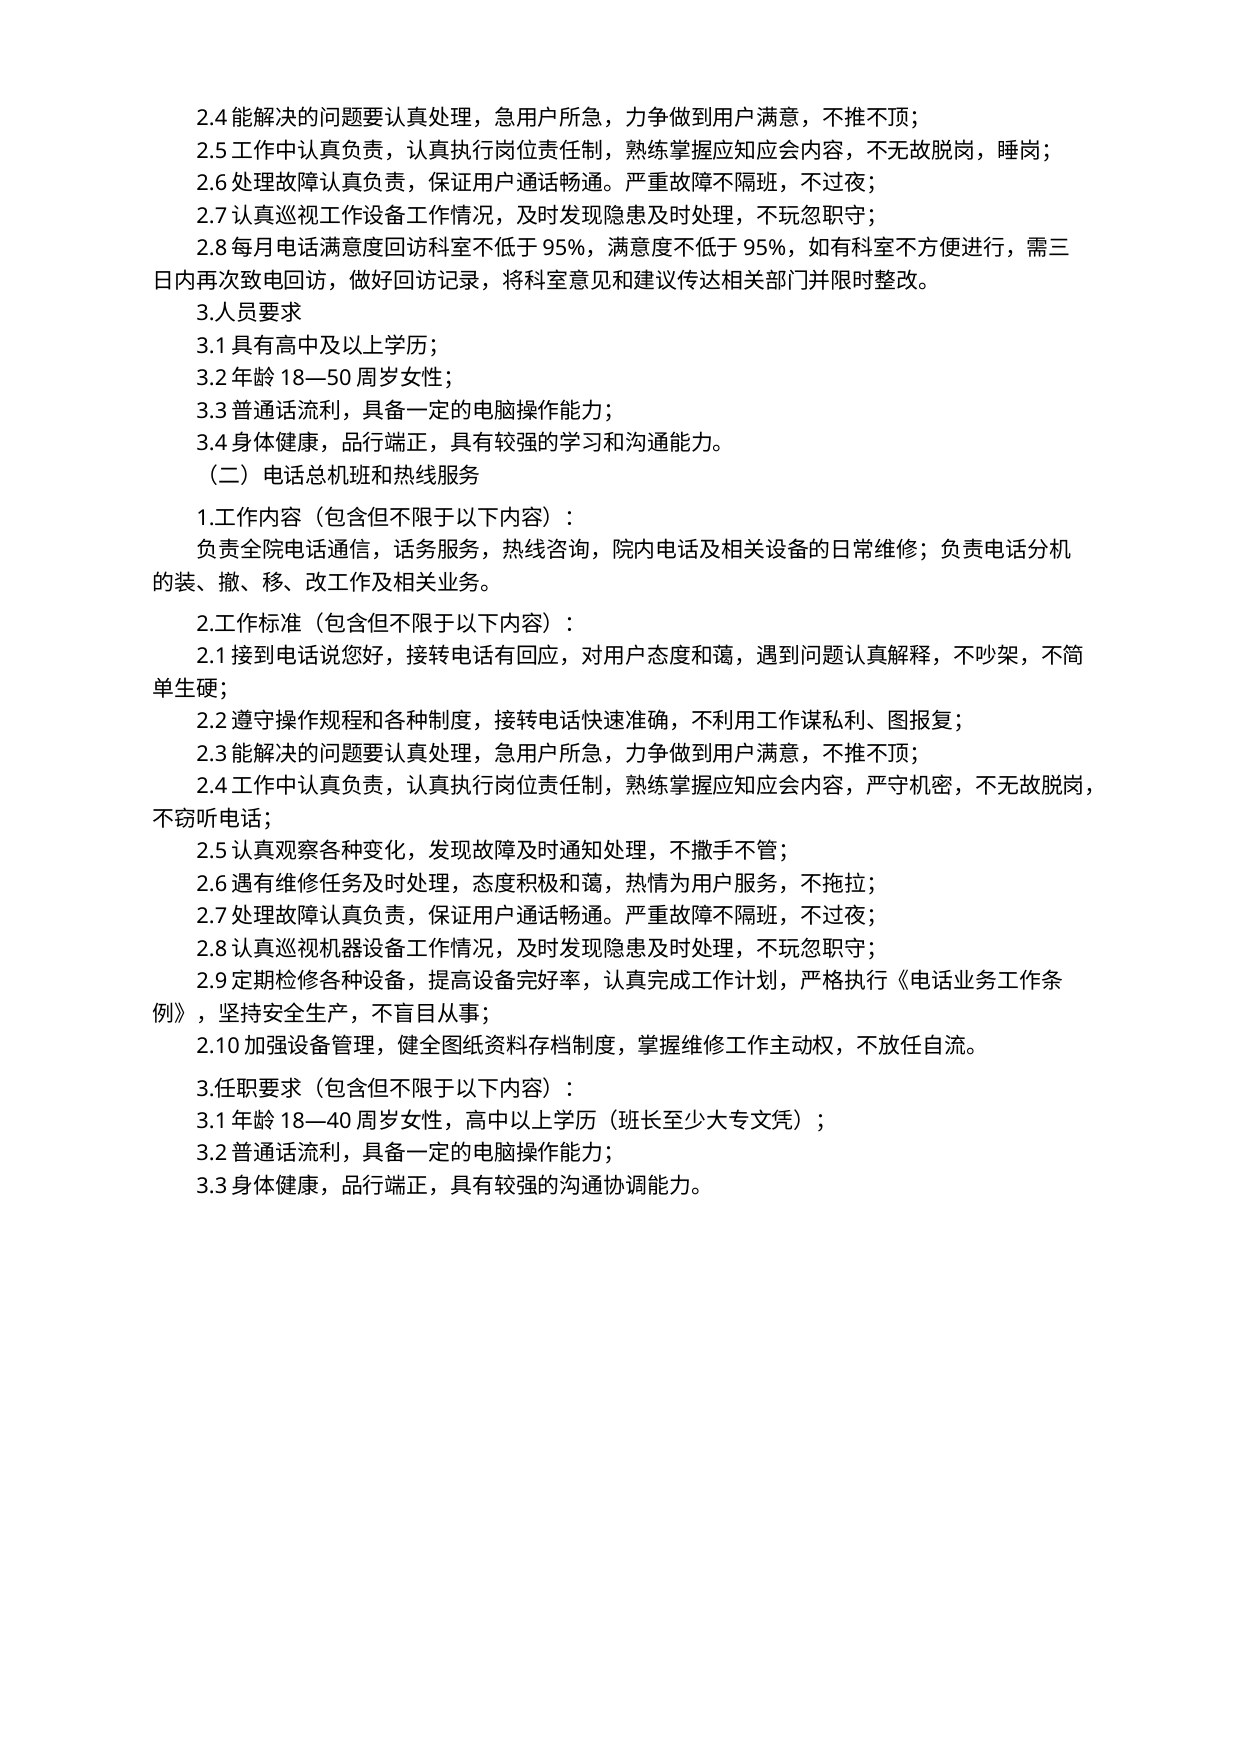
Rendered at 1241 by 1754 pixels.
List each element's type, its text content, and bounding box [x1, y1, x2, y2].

text 2.2遵守操作规程和各种制度，接转电话快速准确，不利用工作谋私利、图报复； [152, 703, 1088, 736]
text 2.4工作中认真负责，认真执行岗位责任制，熟练掌握应知应会内容，严守机密，不无故脱岗，不窃听电话； [152, 768, 1088, 833]
text 2.6遇有维修任务及时处理，态度积极和蔼，热情为用户服务，不拖拉； [152, 866, 1088, 898]
text 3.1具有高中及以上学历； [152, 327, 1088, 360]
text 2.6处理故障认真负责，保证用户通话畅通。严重故障不隔班，不过夜； [152, 165, 1088, 197]
text 2.8每月电话满意度回访科室不低于95%，满意度不低于95%，如有科室不方便进行，需三日内再次致电回访，做好回访记录，将科室意见和建议传达相关部门并限时整改。 [152, 230, 1088, 295]
text 3.2年龄18—50周岁女性； [152, 360, 1088, 392]
text 2.1接到电话说您好，接转电话有回应，对用户态度和蔼，遇到问题认真解释，不吵架，不简单生硬； [152, 638, 1088, 703]
text 1.工作内容（包含但不限于以下内容）： [152, 490, 1088, 532]
text 3.2普通话流利，具备一定的电脑操作能力； [152, 1135, 1088, 1167]
text 2.4能解决的问题要认真处理，急用户所急，力争做到用户满意，不推不顶； [152, 100, 1088, 132]
text 3.人员要求 [152, 295, 1088, 327]
text 2.10加强设备管理，健全图纸资料存档制度，掌握维修工作主动权，不放任自流。 [152, 1028, 1088, 1061]
text 3.4身体健康，品行端正，具有较强的学习和沟通能力。 [152, 425, 1088, 457]
text 2.7认真巡视工作设备工作情况，及时发现隐患及时处理，不玩忽职守； [152, 197, 1088, 230]
text 2.5认真观察各种变化，发现故障及时通知处理，不撒手不管； [152, 833, 1088, 866]
text 2.3能解决的问题要认真处理，急用户所急，力争做到用户满意，不推不顶； [152, 736, 1088, 768]
text 3.3身体健康，品行端正，具有较强的沟通协调能力。 [152, 1167, 1088, 1200]
text 2.7处理故障认真负责，保证用户通话畅通。严重故障不隔班，不过夜； [152, 898, 1088, 931]
text 3.3普通话流利，具备一定的电脑操作能力； [152, 392, 1088, 425]
text 2.工作标准（包含但不限于以下内容）： [152, 597, 1088, 638]
text 2.5工作中认真负责，认真执行岗位责任制，熟练掌握应知应会内容，不无故脱岗，睡岗； [152, 132, 1088, 165]
text 2.9定期检修各种设备，提高设备完好率，认真完成工作计划，严格执行《电话业务工作条例》，坚持安全生产，不盲目从事； [152, 963, 1088, 1028]
text 3.1年龄18—40周岁女性，高中以上学历（班长至少大专文凭）； [152, 1102, 1088, 1135]
text 负责全院电话通信，话务服务，热线咨询，院内电话及相关设备的日常维修；负责电话分机的装、撤、移、改工作及相关业务。 [152, 532, 1088, 597]
text 2.8认真巡视机器设备工作情况，及时发现隐患及时处理，不玩忽职守； [152, 931, 1088, 963]
text （二）电话总机班和热线服务 [152, 457, 1088, 490]
text 3.任职要求（包含但不限于以下内容）： [152, 1061, 1088, 1102]
